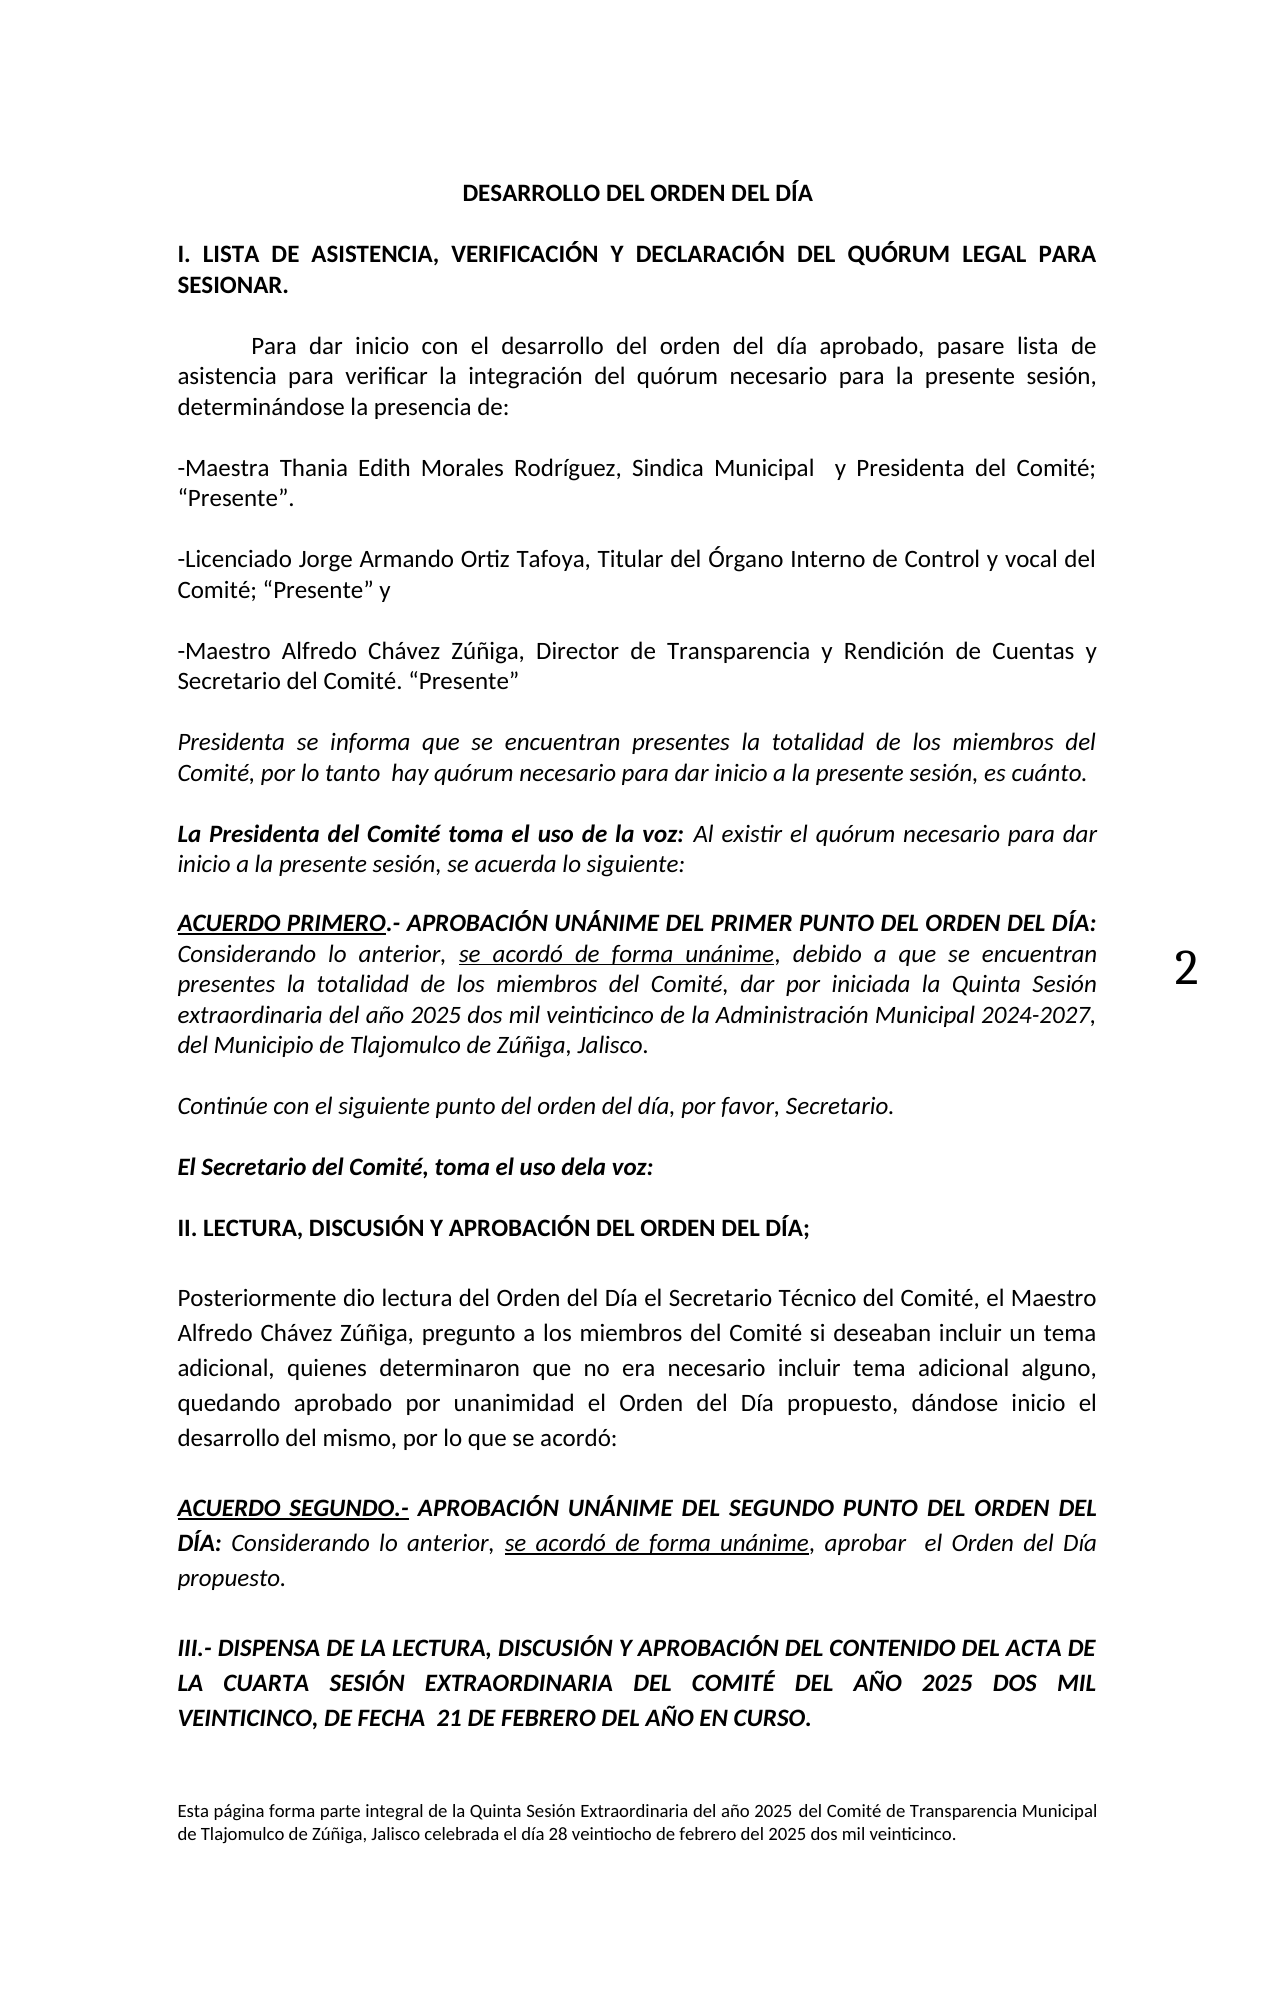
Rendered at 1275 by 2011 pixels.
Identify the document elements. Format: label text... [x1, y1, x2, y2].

text -Licenciado Jorge Armando Ortiz Tafoya, Titular del Órgano Interno de Control y vocal del Comité; “Presente” y [177, 543, 1098, 604]
text El Secretario del Comité, toma el uso dela voz: [177, 1151, 1098, 1182]
text La Presidenta del Comité toma el uso de la voz: Al existir el quórum necesario para dar inicio a la presente sesión, se acuerda lo siguiente: [177, 818, 1098, 879]
text III.- DISPENSA DE LA LECTURA, DISCUSIÓN Y APROBACIÓN DEL CONTENIDO DEL ACTA DE LA CUARTA SESIÓN EXTRAORDINARIA DEL COMITÉ DEL AÑO 2025 DOS MIL VEINTICINCO, DE FECHA 21 DE FEBRERO DEL AÑO EN CURSO. [177, 1632, 1098, 1733]
text -Maestro Alfredo Chávez Zúñiga, Director de Transparencia y Rendición de Cuentas y Secretario del Comité. “Presente” [177, 635, 1098, 696]
text ACUERDO SEGUNDO.- APROBACIÓN UNÁNIME DEL SEGUNDO PUNTO DEL ORDEN DEL DÍA: Considerando lo anterior, se acordó de forma unánime, aprobar el Orden del Día propuesto. [177, 1492, 1098, 1593]
text DESARROLLO DEL ORDEN DEL DÍA [177, 177, 1098, 208]
text Posteriormente dio lectura del Orden del Día el Secretario Técnico del Comité, el Maestro Alfredo Chávez Zúñiga, pregunto a los miembros del Comité si deseaban incluir un tema adicional, quienes determinaron que no era necesario incluir tema adicional alguno, quedando aprobado por unanimidad el Orden del Día propuesto, dándose inicio el desarrollo del mismo, por lo que se acordó: [177, 1282, 1098, 1453]
text Para dar inicio con el desarrollo del orden del día aprobado, pasare lista de asistencia para verificar la integración del quórum necesario para la presente sesión, determinándose la presencia de: [177, 330, 1098, 421]
text II. LECTURA, DISCUSIÓN Y APROBACIÓN DEL ORDEN DEL DÍA; [177, 1212, 1098, 1243]
text -Maestra Thania Edith Morales Rodríguez, Sindica Municipal y Presidenta del Comité; “Presente”. [177, 452, 1098, 513]
text Continúe con el siguiente punto del orden del día, por favor, Secretario. [177, 1090, 1098, 1121]
text Presidenta se informa que se encuentran presentes la totalidad de los miembros del Comité, por lo tanto hay quórum necesario para dar inicio a la presente sesión, es cuánto. [177, 727, 1098, 788]
text ACUERDO PRIMERO.- APROBACIÓN UNÁNIME DEL PRIMER PUNTO DEL ORDEN DEL DÍA: Considerando lo anterior, se acordó de forma unánime, debido a que se encuentran presentes la totalidad de los miembros del Comité, dar por iniciada la Quinta Sesión extraordinaria del año 2025 dos mil veinticinco de la Administración Municipal 2024-2027, del Municipio de Tlajomulco de Zúñiga, Jalisco. [177, 907, 1098, 1060]
text I. LISTA DE ASISTENCIA, VERIFICACIÓN Y DECLARACIÓN DEL QUÓRUM LEGAL PARA SESIONAR. [177, 238, 1098, 299]
